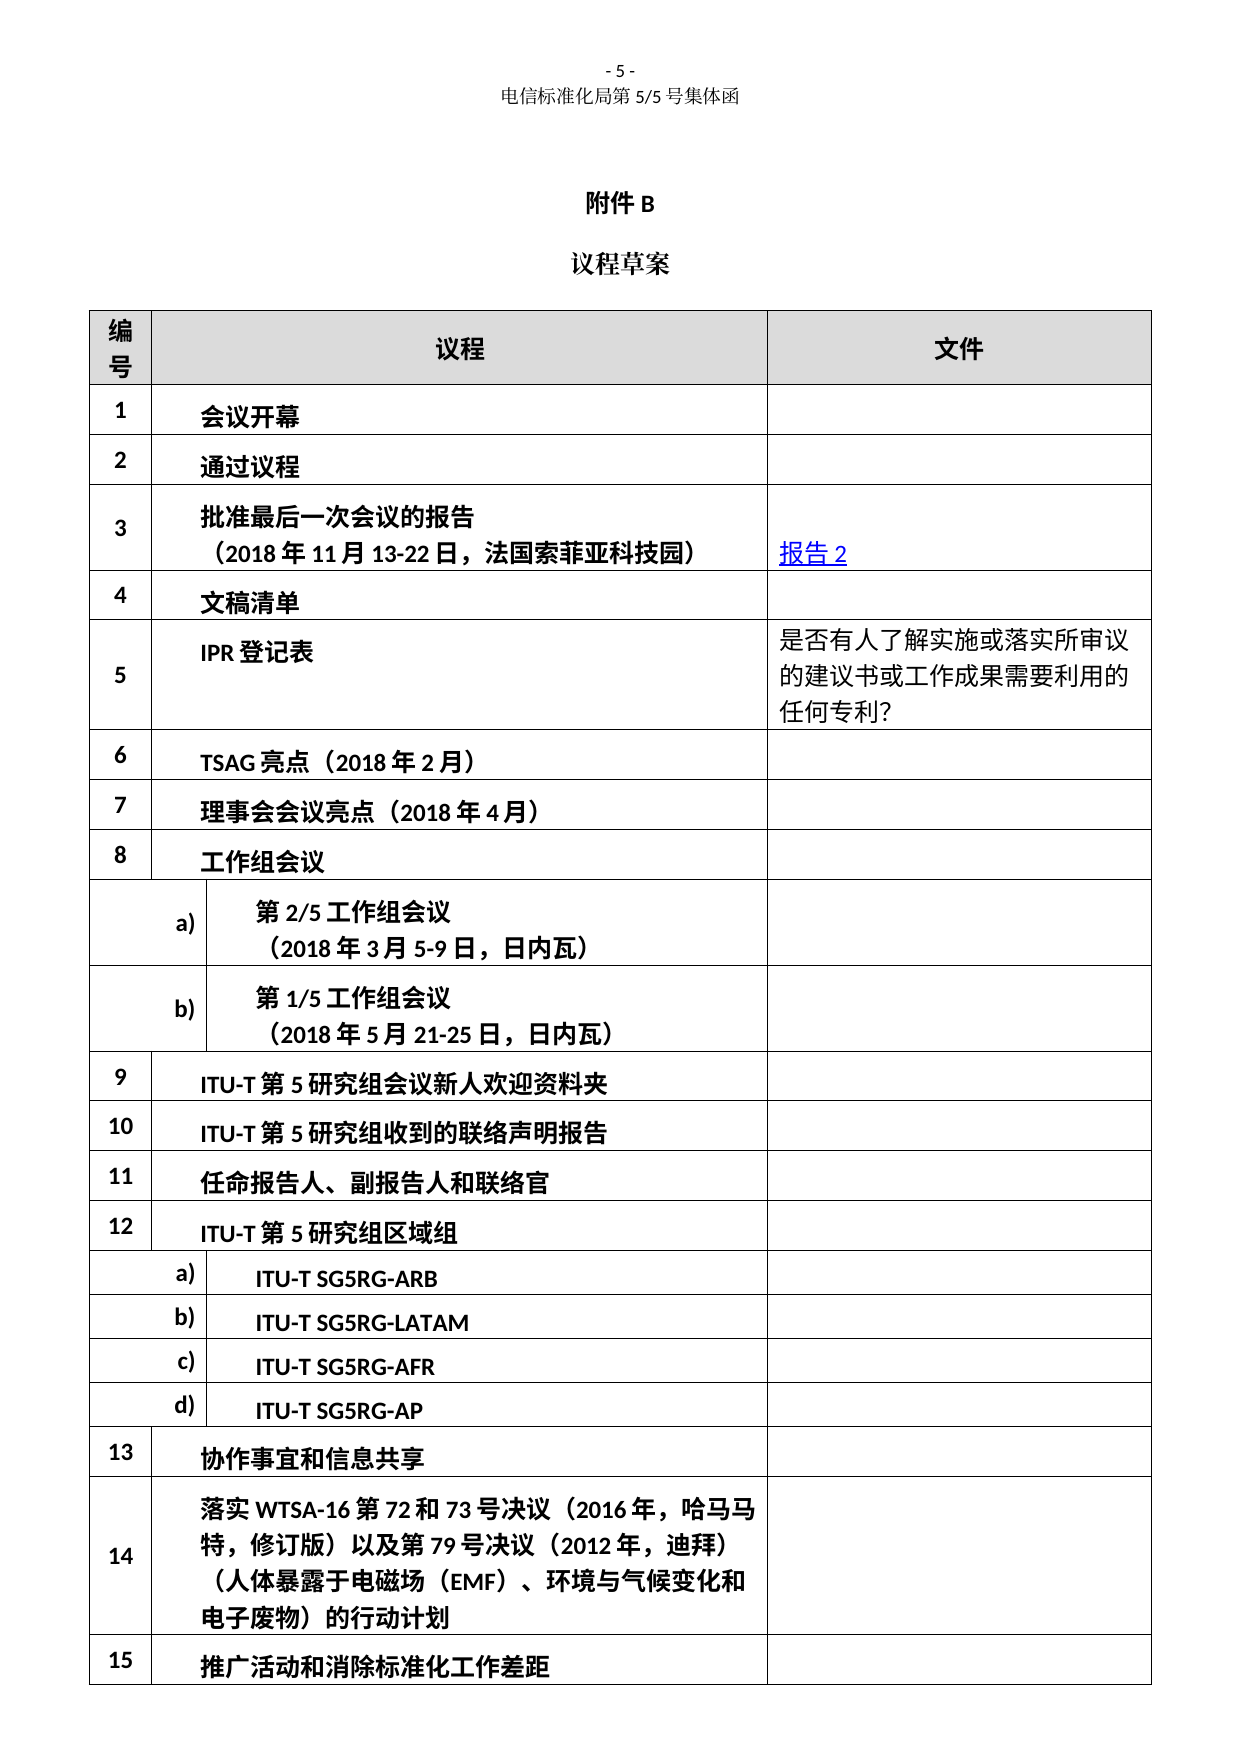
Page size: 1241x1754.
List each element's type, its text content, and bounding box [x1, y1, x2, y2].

table_cell 是否有人了解实施或落实所审议的建议书或工作成果需要利用的任何专利？ [768, 620, 1151, 729]
table_cell [768, 1635, 1151, 1684]
table_cell [768, 780, 1151, 829]
table_cell 8 [90, 830, 151, 878]
table_cell ITU-T SG5RG-AP [207, 1383, 767, 1426]
table_cell 文稿清单 [152, 571, 767, 619]
table_cell ITU-T SG5RG-ARB [207, 1251, 767, 1294]
table_cell 任命报告人、副报告人和联络官 [152, 1151, 767, 1200]
table_cell [768, 435, 1151, 483]
table_cell 推广活动和消除标准化工作差距 [152, 1635, 767, 1684]
table_cell 1 [90, 385, 151, 434]
table_cell 6 [90, 730, 151, 779]
table_cell 7 [90, 780, 151, 829]
table_cell 报告2 [768, 485, 1151, 569]
table_cell 2 [90, 435, 151, 483]
table_cell 理事会会议亮点（2018年4月） [152, 780, 767, 829]
table_cell 第1/5工作组会议 （2018年5月21-25日，日内瓦） [207, 966, 767, 1051]
table_cell [768, 1339, 1151, 1382]
table_cell c) [90, 1339, 206, 1382]
table_cell ITU-T SG5RG-AFR [207, 1339, 767, 1382]
table_cell 13 [90, 1427, 151, 1476]
table_cell 工作组会议 [152, 830, 767, 878]
table_cell 通过议程 [152, 435, 767, 483]
table_cell [768, 1151, 1151, 1200]
table_cell 5 [90, 620, 151, 729]
table_cell 15 [90, 1635, 151, 1684]
table_cell TSAG亮点（2018年2月） [152, 730, 767, 779]
table_cell [768, 1251, 1151, 1294]
table_cell IPR登记表 [152, 620, 767, 729]
table_header 议程 [152, 311, 767, 384]
table_cell 9 [90, 1052, 151, 1100]
table_cell [768, 1477, 1151, 1634]
table_cell 第2/5工作组会议 （2018年3月5-9日，日内瓦） [207, 880, 767, 964]
table_cell b) [90, 966, 206, 1051]
table_cell [768, 880, 1151, 964]
table_cell 会议开幕 [152, 385, 767, 434]
table_cell [768, 1295, 1151, 1338]
table_cell [768, 730, 1151, 779]
table_header 编号 [90, 311, 151, 384]
table_cell ITU-T第5研究组会议新人欢迎资料夹 [152, 1052, 767, 1100]
table_cell [768, 571, 1151, 619]
table_cell [768, 1052, 1151, 1100]
table_cell [768, 1201, 1151, 1250]
table_cell ITU-T第5研究组收到的联络声明报告 [152, 1101, 767, 1150]
table_cell d) [90, 1383, 206, 1426]
table_header 文件 [768, 311, 1151, 384]
table_cell [768, 830, 1151, 878]
table_cell ITU-T第5研究组区域组 [152, 1201, 767, 1250]
table_cell 协作事宜和信息共享 [152, 1427, 767, 1476]
table_cell [768, 966, 1151, 1051]
table_cell 4 [90, 571, 151, 619]
table_cell a) [90, 880, 206, 964]
table_cell a) [90, 1251, 206, 1294]
table_cell 14 [90, 1477, 151, 1634]
table_cell ITU-T SG5RG-LATAM [207, 1295, 767, 1338]
table_cell 3 [90, 485, 151, 569]
table_cell [768, 1427, 1151, 1476]
title 议程草案 [113, 245, 1127, 281]
table_cell [768, 1383, 1151, 1426]
table_cell 落实WTSA-16第72和73号决议（2016年，哈马马特，修订版）以及第79号决议（2012年，迪拜）（人体暴露于电磁场（EMF）、环境与气候变化和电子废物）的行动计划 [152, 1477, 767, 1634]
table_cell 10 [90, 1101, 151, 1150]
text 附件B [113, 184, 1127, 220]
table_cell b) [90, 1295, 206, 1338]
table_cell 批准最后一次会议的报告 （2018年11月13-22日，法国索菲亚科技园） [152, 485, 767, 569]
table_cell 12 [90, 1201, 151, 1250]
table_cell [768, 1101, 1151, 1150]
table_cell 11 [90, 1151, 151, 1200]
table_cell [768, 385, 1151, 434]
